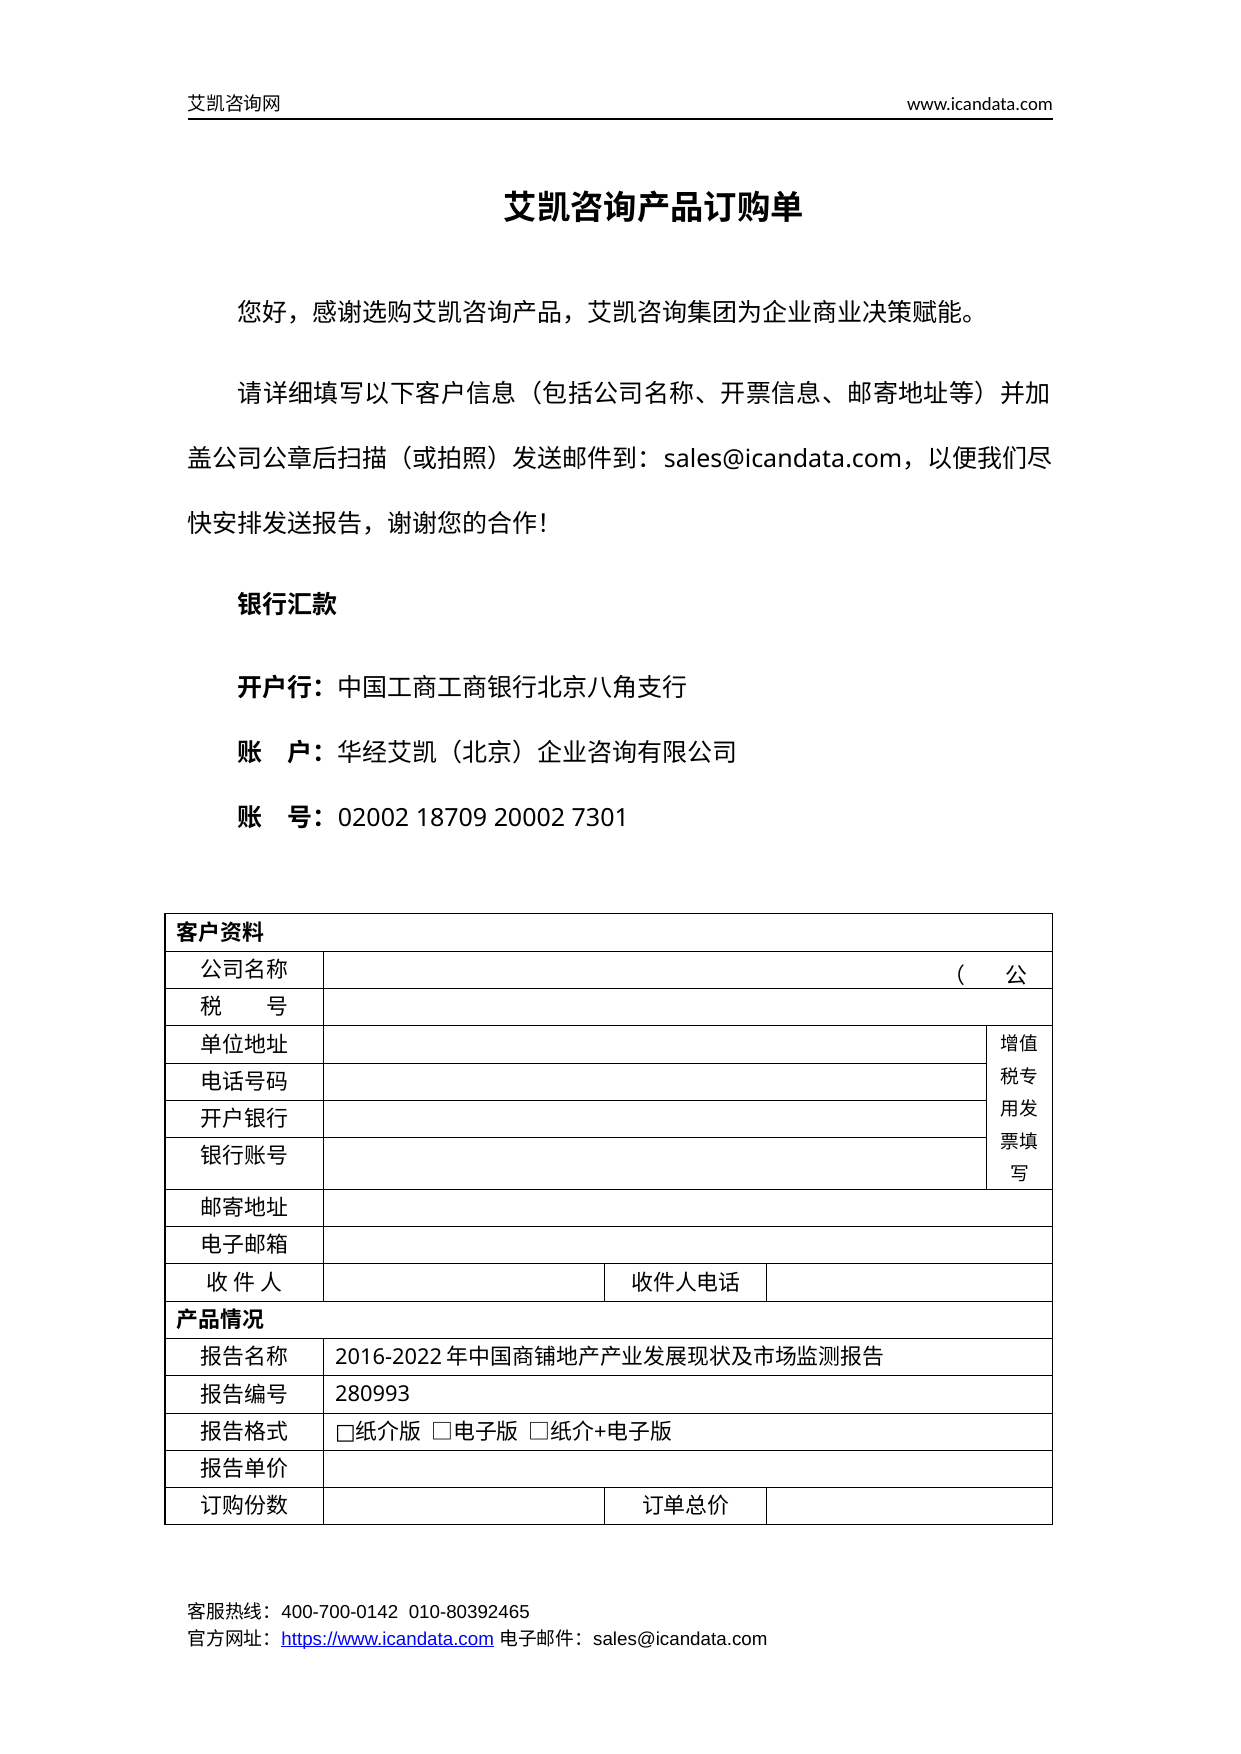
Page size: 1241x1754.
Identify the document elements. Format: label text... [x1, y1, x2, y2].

table_cell 订单总价 [605, 1488, 766, 1524]
table_cell [324, 1101, 986, 1137]
text 开户行：中国工商工商银行北京八角支行 [187, 653, 1053, 718]
table_cell 电话号码 [166, 1064, 323, 1100]
table_cell 订购份数 [166, 1488, 323, 1524]
table_cell □纸介版 □电子版 □纸介+电子版 [324, 1414, 1052, 1450]
table_cell [767, 1264, 1052, 1301]
table_cell [324, 1138, 986, 1189]
table_cell 报告编号 [166, 1376, 323, 1412]
table_cell 报告名称 [166, 1339, 323, 1375]
text 银行汇款 [187, 570, 1053, 635]
table_cell 收 件 人 [166, 1264, 323, 1301]
table_cell 单位地址 [166, 1026, 323, 1062]
table_cell [324, 1488, 604, 1524]
table_cell [324, 989, 1052, 1025]
table_cell 报告单价 [166, 1451, 323, 1487]
table_cell 开户银行 [166, 1101, 323, 1137]
table_cell 银行账号 [166, 1138, 323, 1189]
text 您好，感谢选购艾凯咨询产品，艾凯咨询集团为企业商业决策赋能。 [187, 278, 1053, 343]
table_cell 邮寄地址 [166, 1190, 323, 1226]
table_cell 2016-2022年中国商铺地产产业发展现状及市场监测报告 [324, 1339, 1052, 1375]
text 账 号：02002 18709 20002 7301 [187, 783, 1053, 848]
table_cell [324, 1451, 1052, 1487]
table_cell 产品情况 [166, 1302, 1052, 1338]
table_cell [767, 1488, 1052, 1524]
table_cell [324, 1190, 1052, 1226]
table_cell 收件人电话 [605, 1264, 766, 1301]
table_cell 税 号 [166, 989, 323, 1025]
table_cell [324, 1064, 986, 1100]
table_cell [324, 1264, 604, 1301]
table_cell [324, 952, 1052, 988]
table_cell 280993 [324, 1376, 1052, 1412]
text 账 户：华经艾凯（北京）企业咨询有限公司 [187, 718, 1053, 783]
table_header 客户资料 [166, 914, 1052, 951]
table_cell [324, 1026, 986, 1062]
table_cell 电子邮箱 [166, 1227, 323, 1263]
table_cell [324, 1227, 1052, 1263]
table_cell 公司名称 [166, 952, 323, 988]
text 请详细填写以下客户信息（包括公司名称、开票信息、邮寄地址等）并加盖公司公章后扫描（或拍照）发送邮件到：sales@icandata.com，以便我们尽快安排发送报告，谢谢您的合作！ [187, 359, 1053, 554]
table_cell 增值税专用发票填写 [987, 1026, 1052, 1189]
table_cell 报告格式 [166, 1414, 323, 1450]
text 艾凯咨询产品订购单 [187, 172, 1053, 237]
